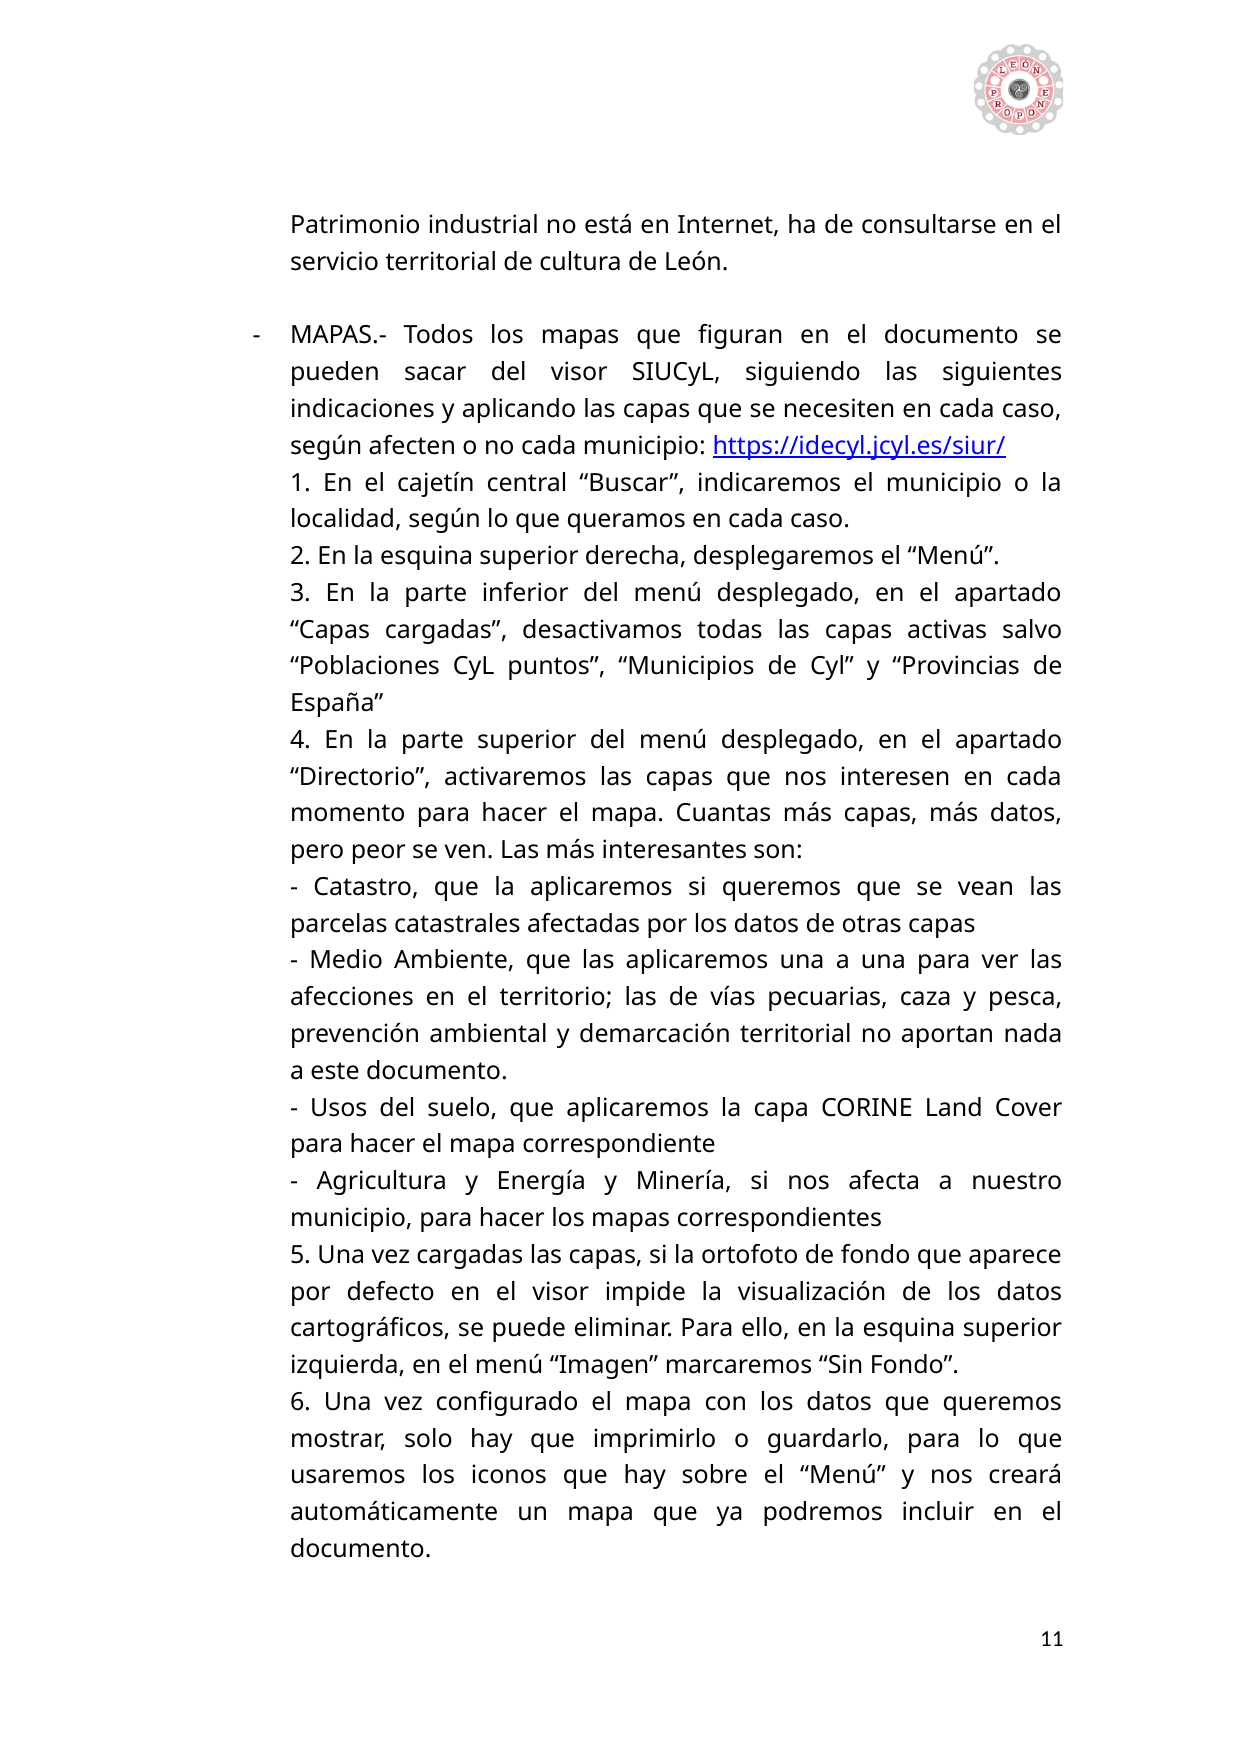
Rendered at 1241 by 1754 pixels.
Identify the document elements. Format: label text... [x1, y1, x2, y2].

list 3. En la parte inferior del menú desplegado, en el apartado “Capas cargadas”, desactivamos todas las capas activas salvo “Poblaciones CyL puntos”, “Municipios de Cyl” y “Provincias de España” [290, 574, 1063, 719]
list - Medio Ambiente, que las aplicaremos una a una para ver las afecciones en el territorio; las de vías pecuarias, caza y pesca, prevención ambiental y demarcación territorial no aportan nada a este documento. [290, 942, 1063, 1087]
list MAPAS.- Todos los mapas que figuran en el documento se pueden sacar del visor SIUCyL, siguiendo las siguientes indicaciones y aplicando las capas que se necesiten en cada caso, según afecten o no cada municipio: https://idecyl.jcyl.es/siur/ [252, 317, 1063, 461]
list 2. En la esquina superior derecha, desplegaremos el “Menú”. [290, 538, 1063, 572]
list - Agricultura y Energía y Minería, si nos afecta a nuestro municipio, para hacer los mapas correspondientes [290, 1163, 1063, 1234]
list Patrimonio industrial no está en Internet, ha de consultarse en el servicio territorial de cultura de León. [290, 207, 1063, 278]
picture [973, 44, 1064, 135]
list - Usos del suelo, que aplicaremos la capa CORINE Land Cover para hacer el mapa correspondiente [290, 1089, 1063, 1160]
list 4. En la parte superior del menú desplegado, en el apartado “Directorio”, activaremos las capas que nos interesen en cada momento para hacer el mapa. Cuantas más capas, más datos, pero peor se ven. Las más interesantes son: [290, 722, 1063, 866]
list 1. En el cajetín central “Buscar”, indicaremos el municipio o la localidad, según lo que queramos en cada caso. [290, 464, 1063, 535]
list 6. Una vez configurado el mapa con los datos que queremos mostrar, solo hay que imprimirlo o guardarlo, para lo que usaremos los iconos que hay sobre el “Menú” y nos creará automáticamente un mapa que ya podremos incluir en el documento. [290, 1383, 1063, 1564]
list - Catastro, que la aplicaremos si queremos que se vean las parcelas catastrales afectadas por los datos de otras capas [290, 869, 1063, 939]
list 5. Una vez cargadas las capas, si la ortofoto de fondo que aparece por defecto en el visor impide la visualización de los datos cartográficos, se puede eliminar. Para ello, en la esquina superior izquierda, en el menú “Imagen” marcaremos “Sin Fondo”. [290, 1236, 1063, 1381]
